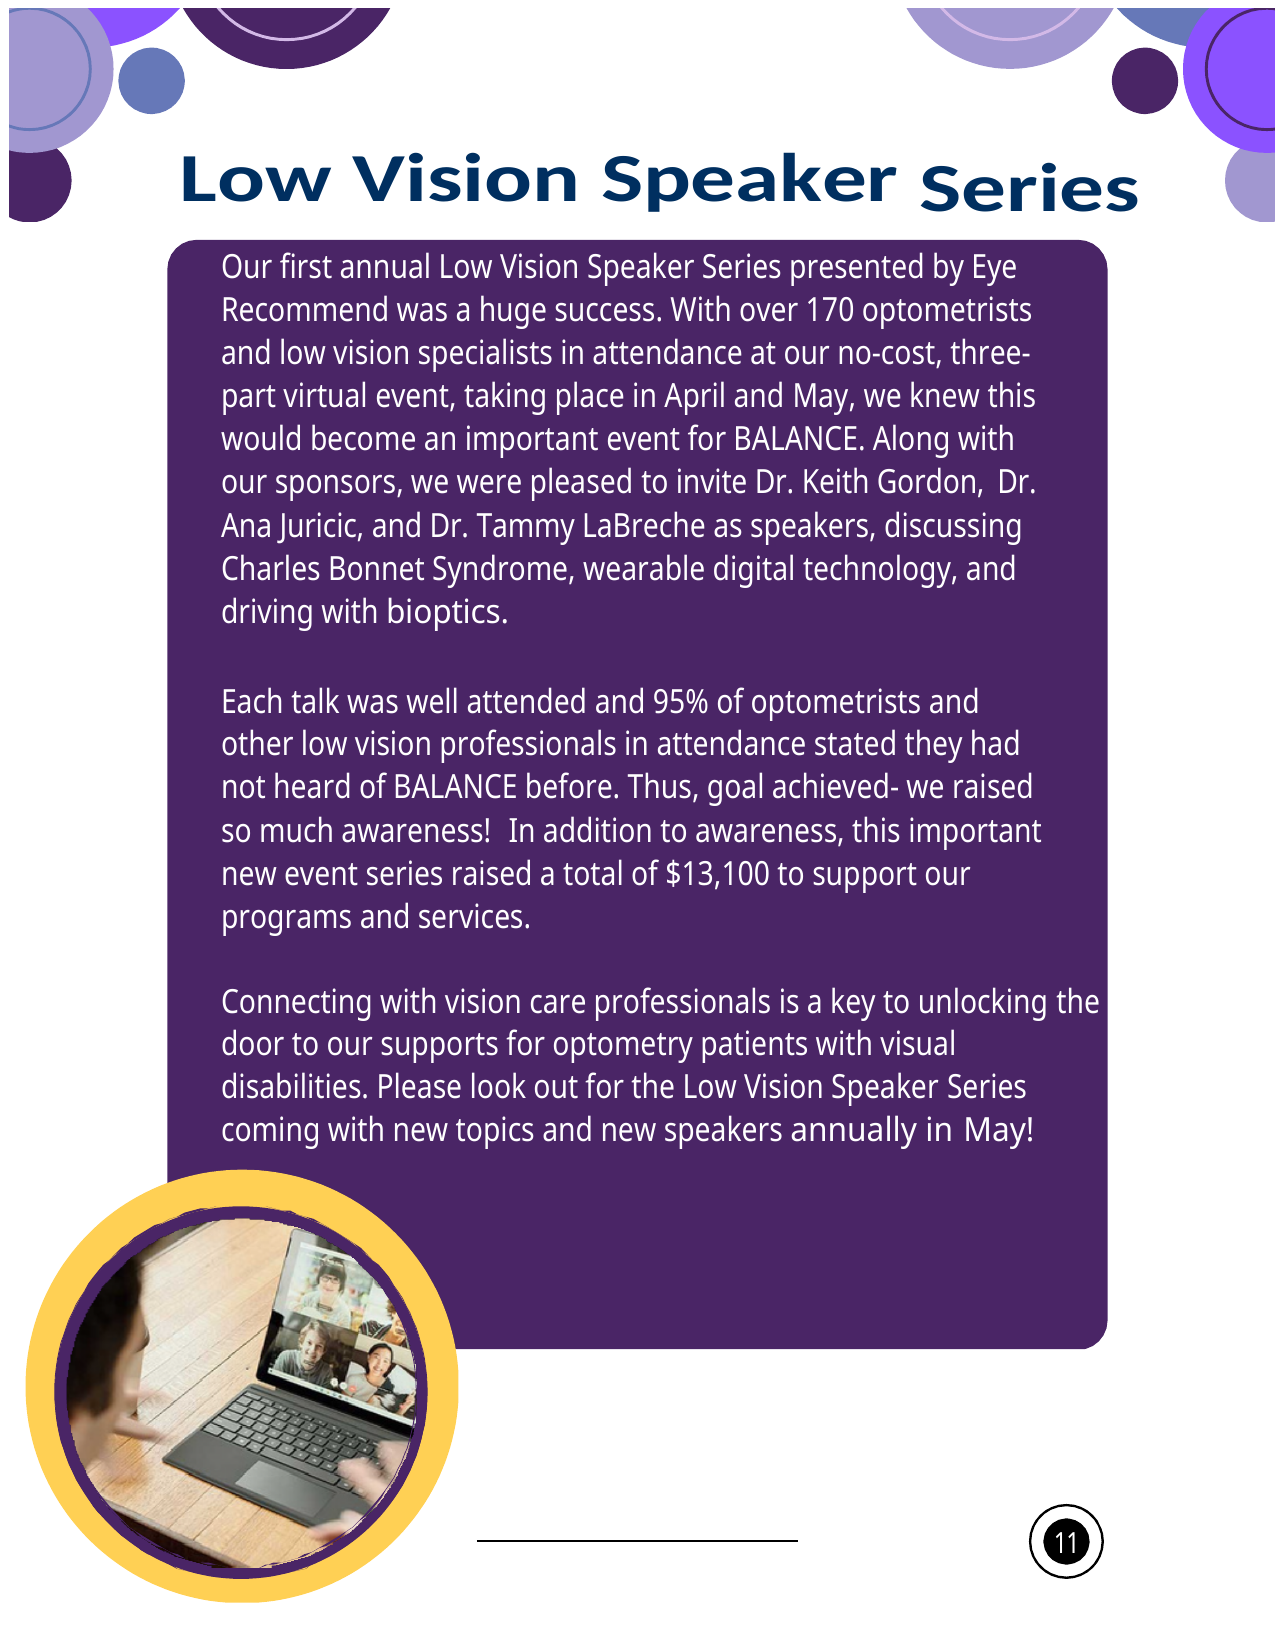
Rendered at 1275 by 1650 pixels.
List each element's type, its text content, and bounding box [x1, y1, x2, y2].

text Each talk was well attended and 95% of optometrists and other low vision professionals in attendance stated they had not heard of BALANCE before. Thus, goal achieved- we raised so much awareness! In addition to awareness, this important new event series raised a total of $13,100 to support our programs and services. [221, 679, 1050, 938]
picture [65, 1457, 173, 1568]
picture [65, 1217, 172, 1327]
picture [263, 1408, 417, 1568]
text Our first annual Low Vision Speaker Series presented by Eye Recommend was a huge success. With over 170 optometrists and low vision specialists in attendance at our no-cost, three-part virtual event, taking place in April and May, we knew this would become an important event for BALANCE. Along with our sponsors, we were pleased to invite Dr. Keith Gordon, Dr. Ana Juricic, and Dr. Tammy LaBreche as speakers, discussing Charles Bonnet Syndrome, wearable digital technology, and driving with bioptics. [221, 244, 1050, 633]
picture [65, 1217, 417, 1568]
subtitle Low Vision Speaker [179, 135, 1248, 219]
picture [311, 1217, 417, 1326]
text Connecting with vision care professionals is a key to unlocking the door to our supports for optometry patients with visual disabilities. Please look out for the Low Vision Speaker Series coming with new topics and new speakers annually in May! [221, 978, 1100, 1151]
picture [309, 1458, 417, 1568]
